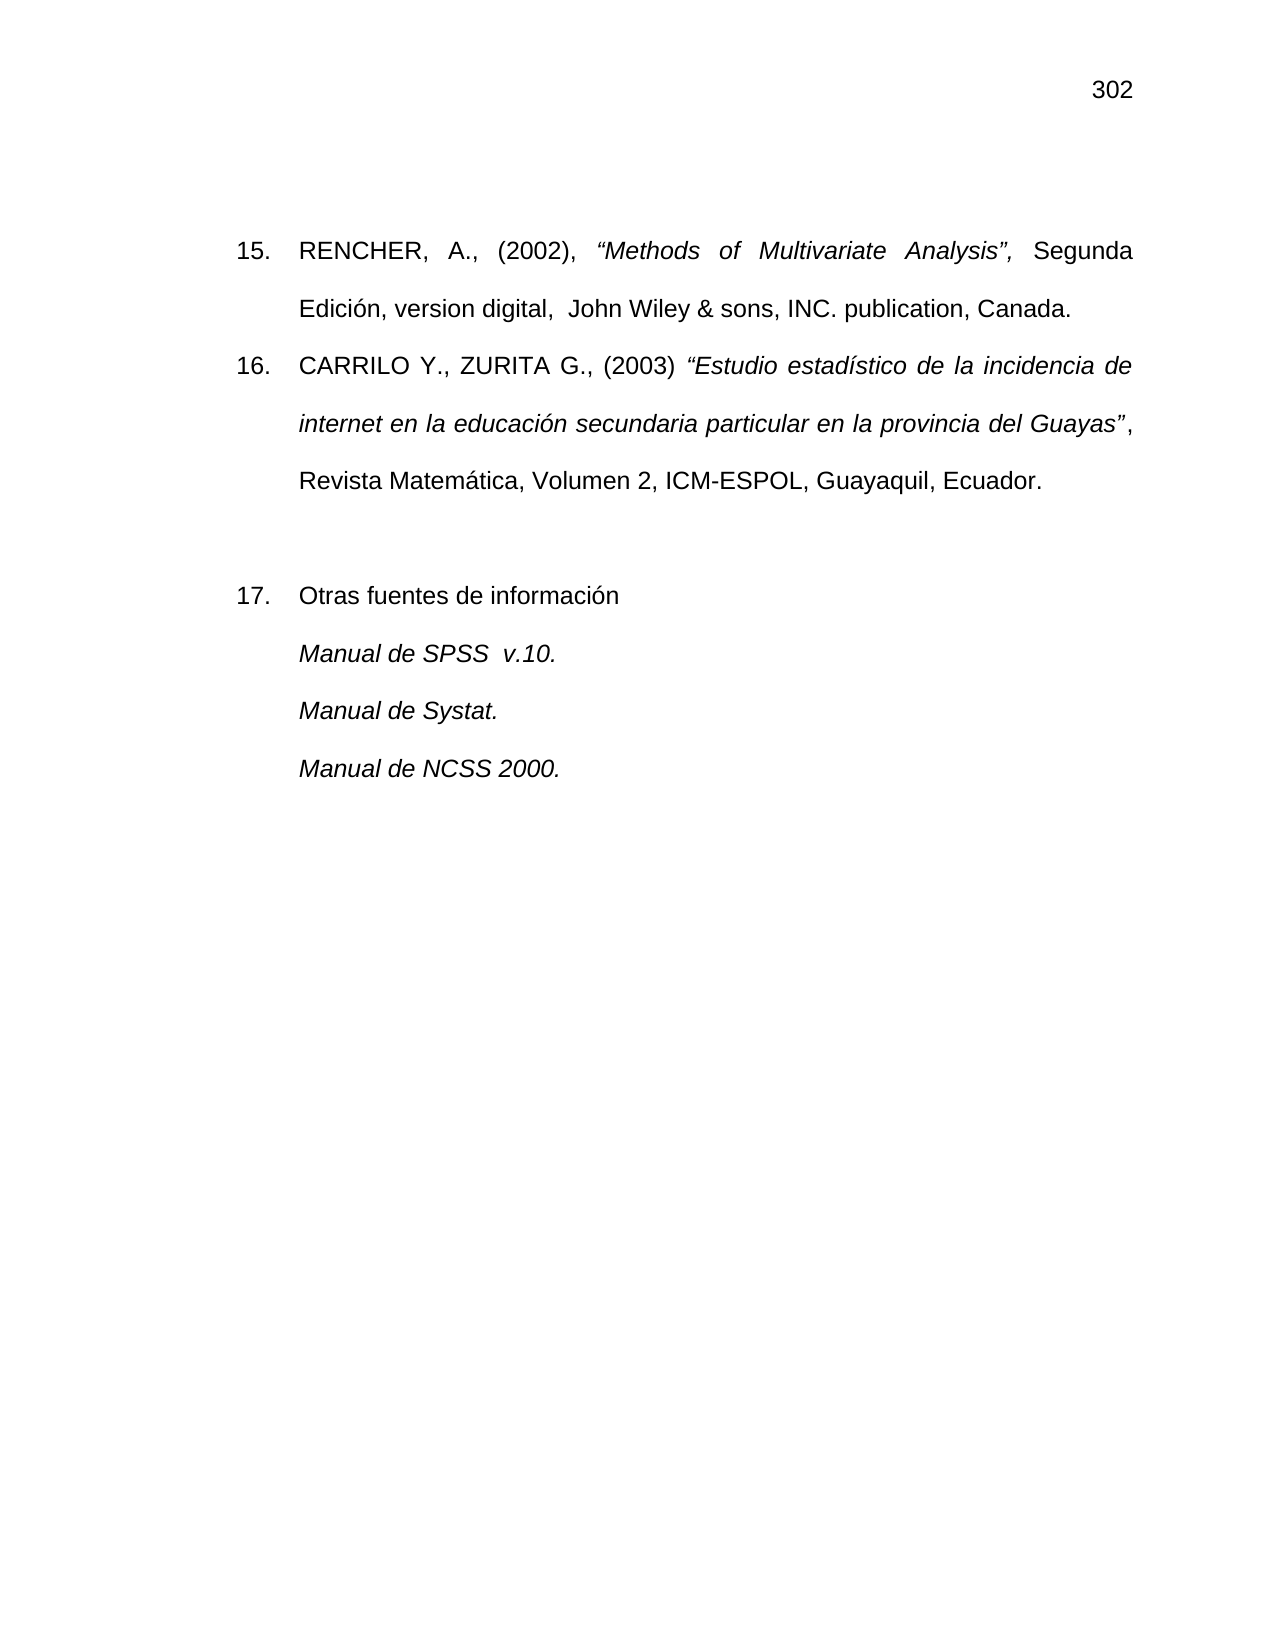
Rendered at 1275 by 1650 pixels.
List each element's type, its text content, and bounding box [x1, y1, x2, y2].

list CARRILO Y., ZURITA G., (2003) “Estudio estadístico de la incidencia de internet en la educación secundaria particular en la provincia del Guayas”, Revista Matemática, Volumen 2, ICM-ESPOL, Guayaquil, Ecuador. [236, 351, 1133, 495]
list Otras fuentes de información [236, 581, 1133, 610]
list RENCHER, A., (2002), “Methods of Multivariate Analysis”, Segunda Edición, version digital, John Wiley & sons, INC. publication, . [236, 236, 1133, 322]
text Manual de SPSS v.10. [236, 639, 1133, 667]
text Manual de Systat. [236, 696, 1133, 725]
text Manual de NCSS 2000. [236, 754, 1133, 782]
